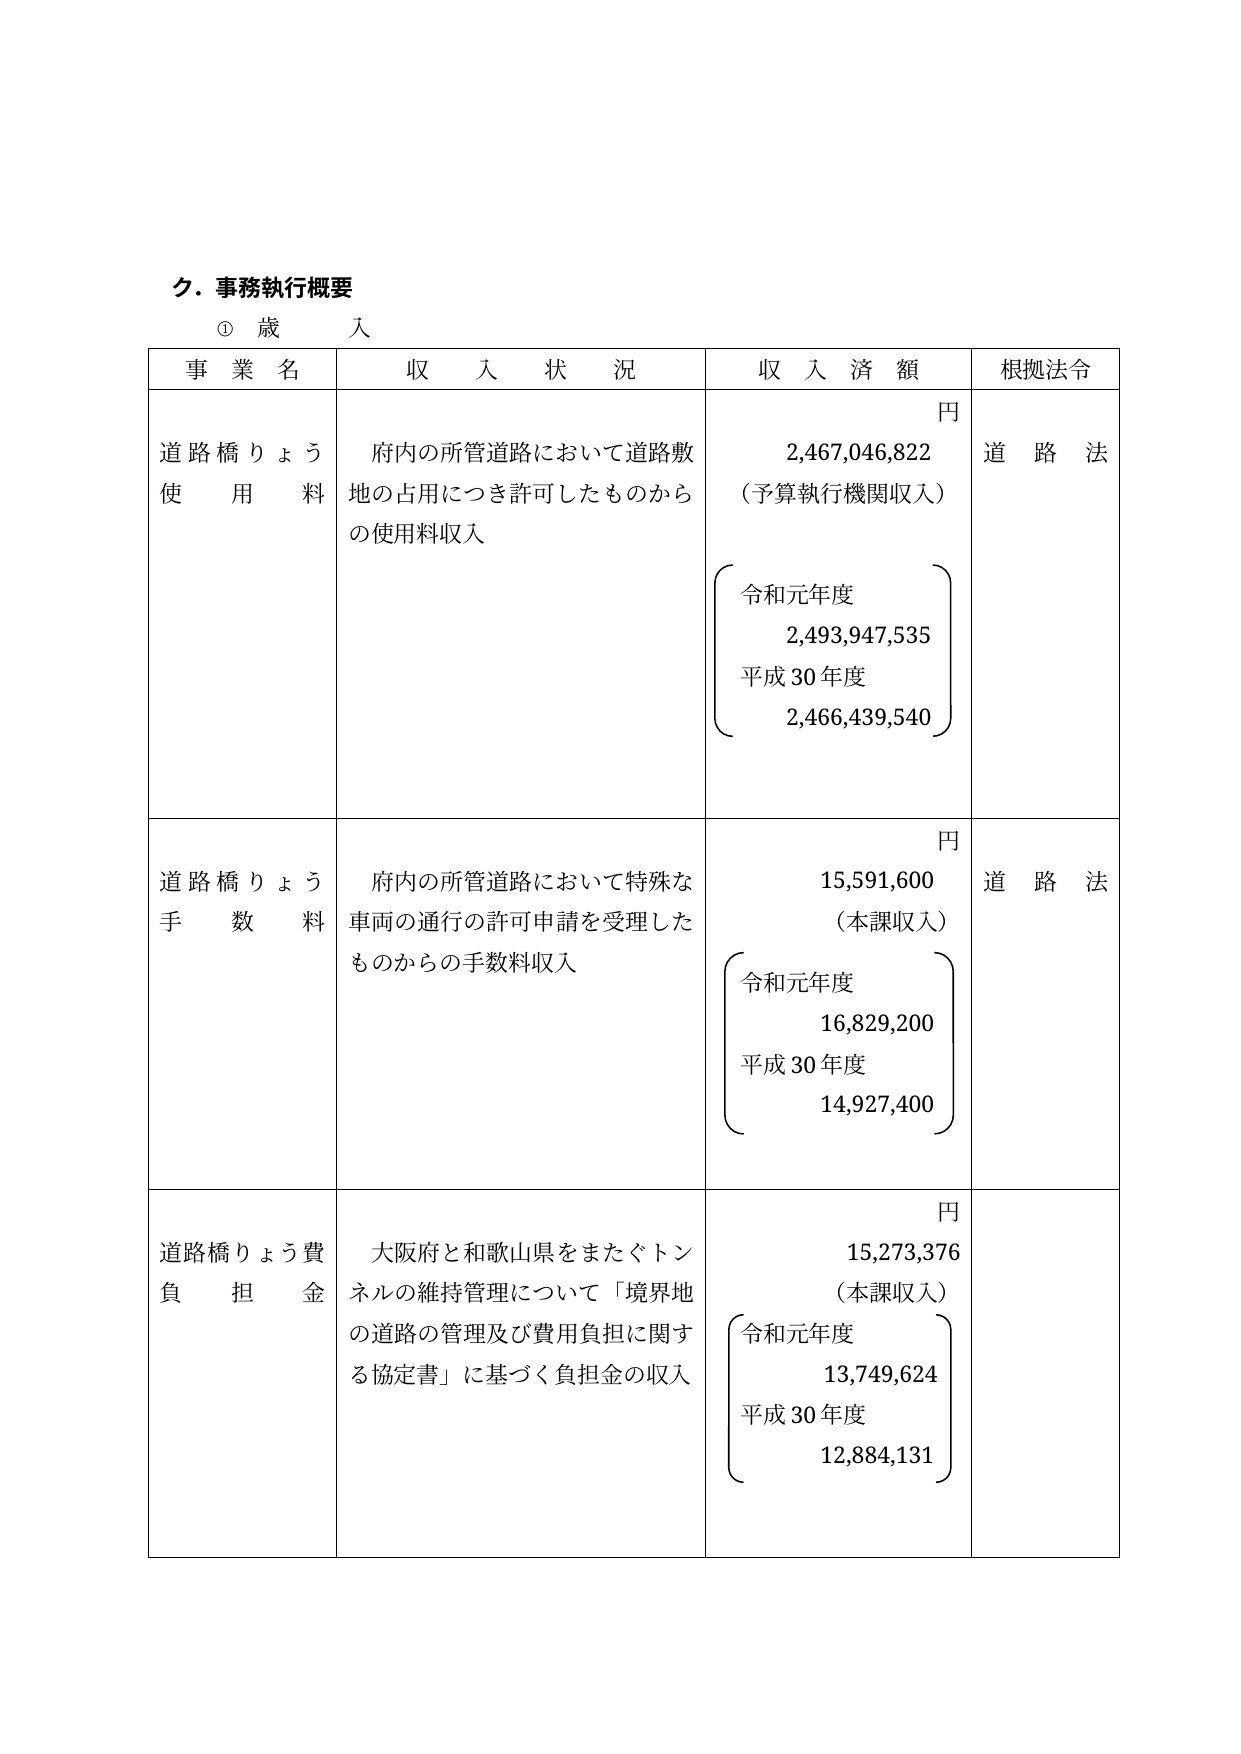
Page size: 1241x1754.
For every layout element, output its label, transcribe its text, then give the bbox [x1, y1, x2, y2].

table_cell 円 15,591,600 （本課収入） 令和元年度 16,829,200 平成30年度 14,927,400 [706, 819, 971, 1189]
table_cell [972, 1190, 1119, 1557]
text ク．事務執行概要 [148, 266, 1092, 307]
table_cell 府内の所管道路において特殊な車両の通行の許可申請を受理したものからの手数料収入 [337, 819, 705, 1189]
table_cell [706, 1190, 971, 1557]
table_cell 府内の所管道路において道路敷地の占用につき許可したものからの使用料収入 [337, 390, 705, 818]
table_cell 円 2,467,046,822 （予算執行機関収入） 令和元年度 2,493,947,535 平成30年度 2,466,439,540 [706, 390, 971, 818]
table_header 事 業 名 [149, 349, 336, 389]
table_header 収 入 済 額 [706, 349, 971, 389]
table_cell 道路法 [972, 390, 1119, 818]
table_cell 道路橋りょう費 負担金 [149, 1190, 336, 1557]
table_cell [337, 1190, 705, 1557]
table_cell 道路橋りょう 手 数 料 [149, 819, 336, 1189]
table_header 収 入 状 況 [337, 349, 705, 389]
table_cell 道路法 [972, 819, 1119, 1189]
table_header 根拠法令 [972, 349, 1119, 389]
table_cell 道路橋りょう 使 用 料 [149, 390, 336, 818]
text ① 歳 入 [148, 307, 1092, 347]
